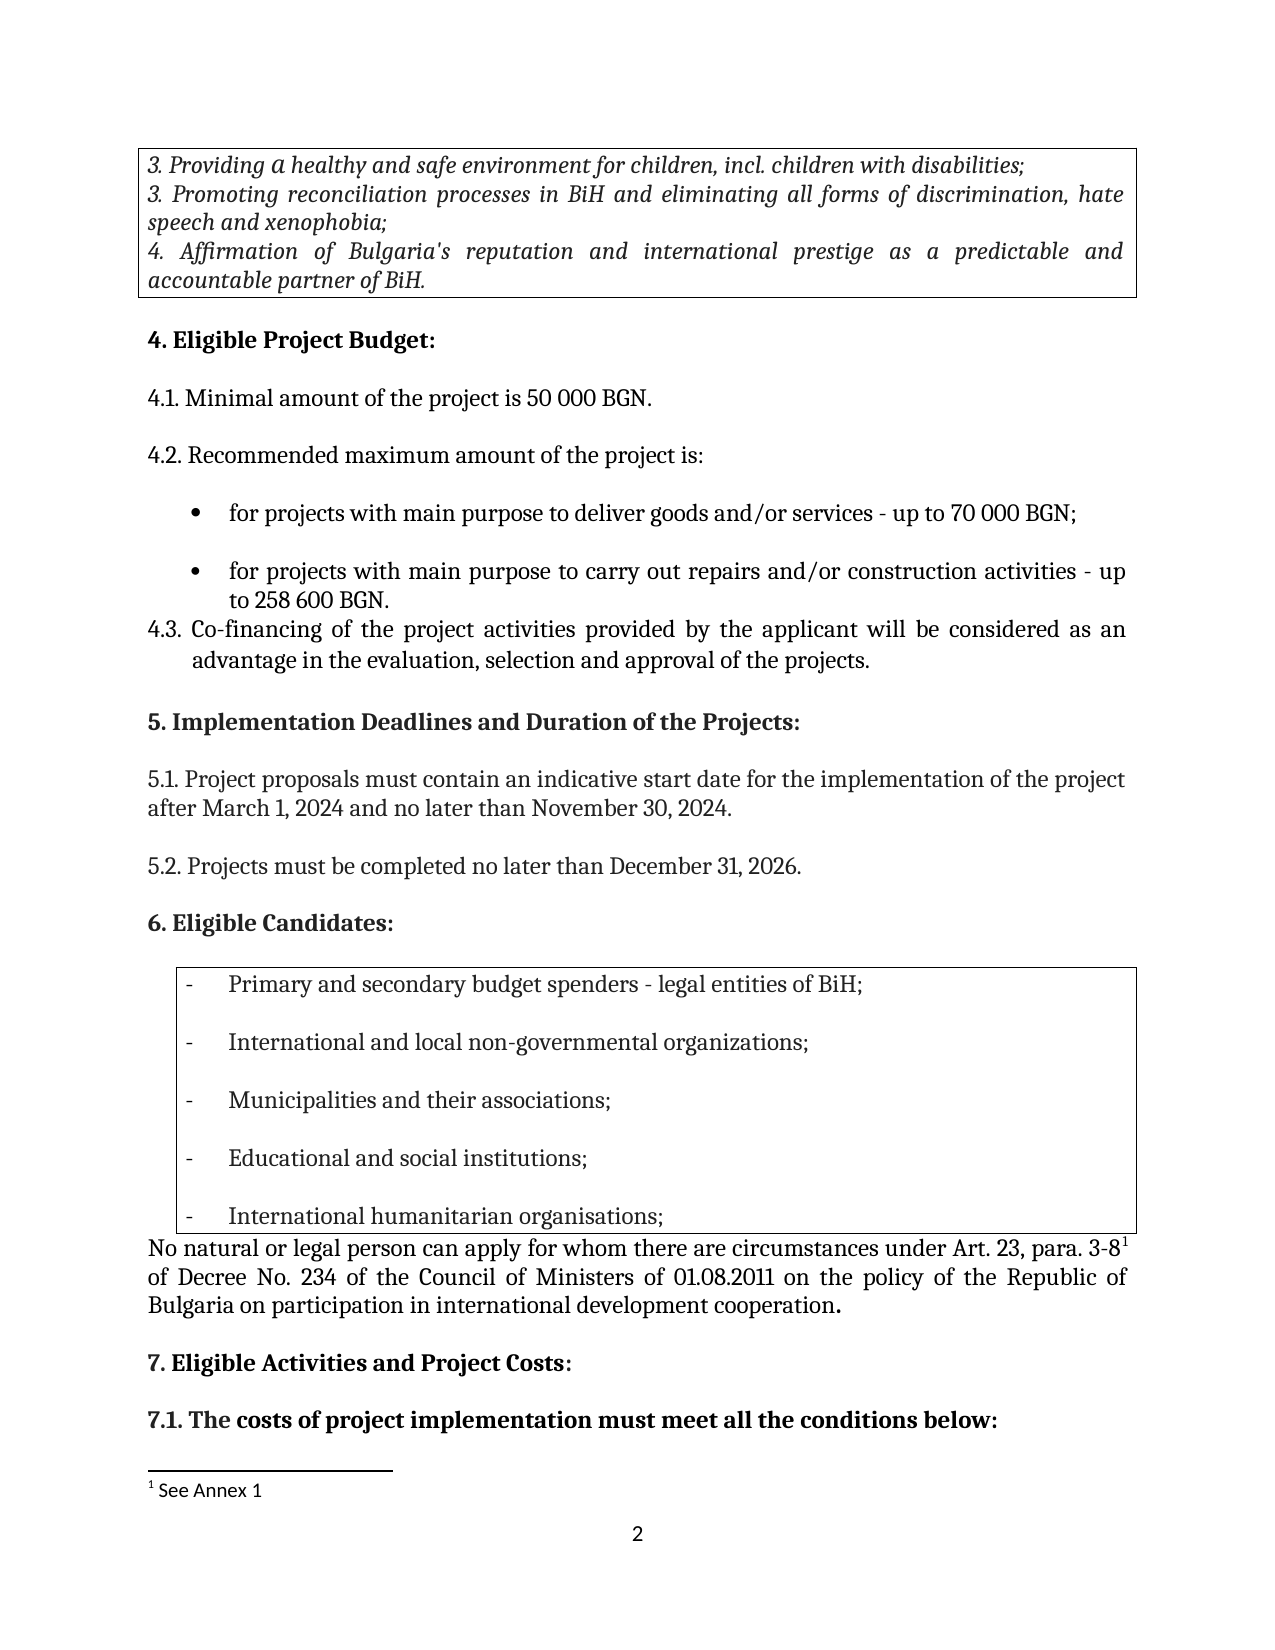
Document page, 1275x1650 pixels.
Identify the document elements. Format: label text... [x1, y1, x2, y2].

text 4. Affirmation of Bulgaria's reputation and international prestige as a predictable and accountable partner of BiH. [139, 234, 1136, 297]
text 3. Promoting reconciliation processes in BiH and eliminating all forms of discrimination, hate speech and xenophobia; [148, 179, 1127, 234]
text No natural or legal person can apply for whom there are circumstances under Art. 23, para. 3-8 of Decree No. 234 of the Council of Ministers of 01.08.2011 on the policy of the Republic of Bulgaria on participation in international development cooperation. [148, 1234, 1127, 1320]
text 5.2. Projects must be completed no later than December 31, 2026. [148, 852, 1127, 880]
text 4.3. Co-financing of the project activities provided by the applicant will be considered as an advantage in the evaluation, selection and approval of the projects. [148, 615, 1127, 674]
text 7. Eligible Activities and Project Costs: [148, 1349, 1127, 1377]
text 6. Eligible Candidates: [148, 909, 1127, 938]
list International humanitarian organisations; [177, 1199, 1136, 1233]
list Municipalities and their associations; [177, 1083, 1136, 1115]
list Educational and social institutions; [177, 1141, 1136, 1173]
list International and local non-governmental organizations; [177, 1025, 1136, 1057]
text 4.1. Minimal amount of the project is 50 000 BGN. [148, 384, 1127, 413]
text 7.1. The costs of project implementation must meet all the conditions below: [148, 1406, 1127, 1435]
list for projects with main purpose to deliver goods and/or services - up to 70 000 BGN; [191, 499, 1127, 528]
text 5. Implementation Deadlines and Duration of the Projects: [148, 708, 1127, 737]
text 4. Eligible Project Budget: [148, 326, 1127, 355]
list for projects with main purpose to carry out repairs and/or construction activities - up to 258 600 BGN. [191, 557, 1127, 615]
list Primary and secondary budget spenders - legal entities of BiH; [177, 968, 1136, 999]
text 4.2. Recommended maximum amount of the project is: [148, 441, 1127, 470]
text 5.1. Project proposals must contain an indicative start date for the implementation of the project after March 1, 2024 and no later than November 30, 2024. [148, 765, 1127, 823]
text 3. Providing а healthy and safe environment for children, incl. children with disabilities; [139, 149, 1136, 179]
